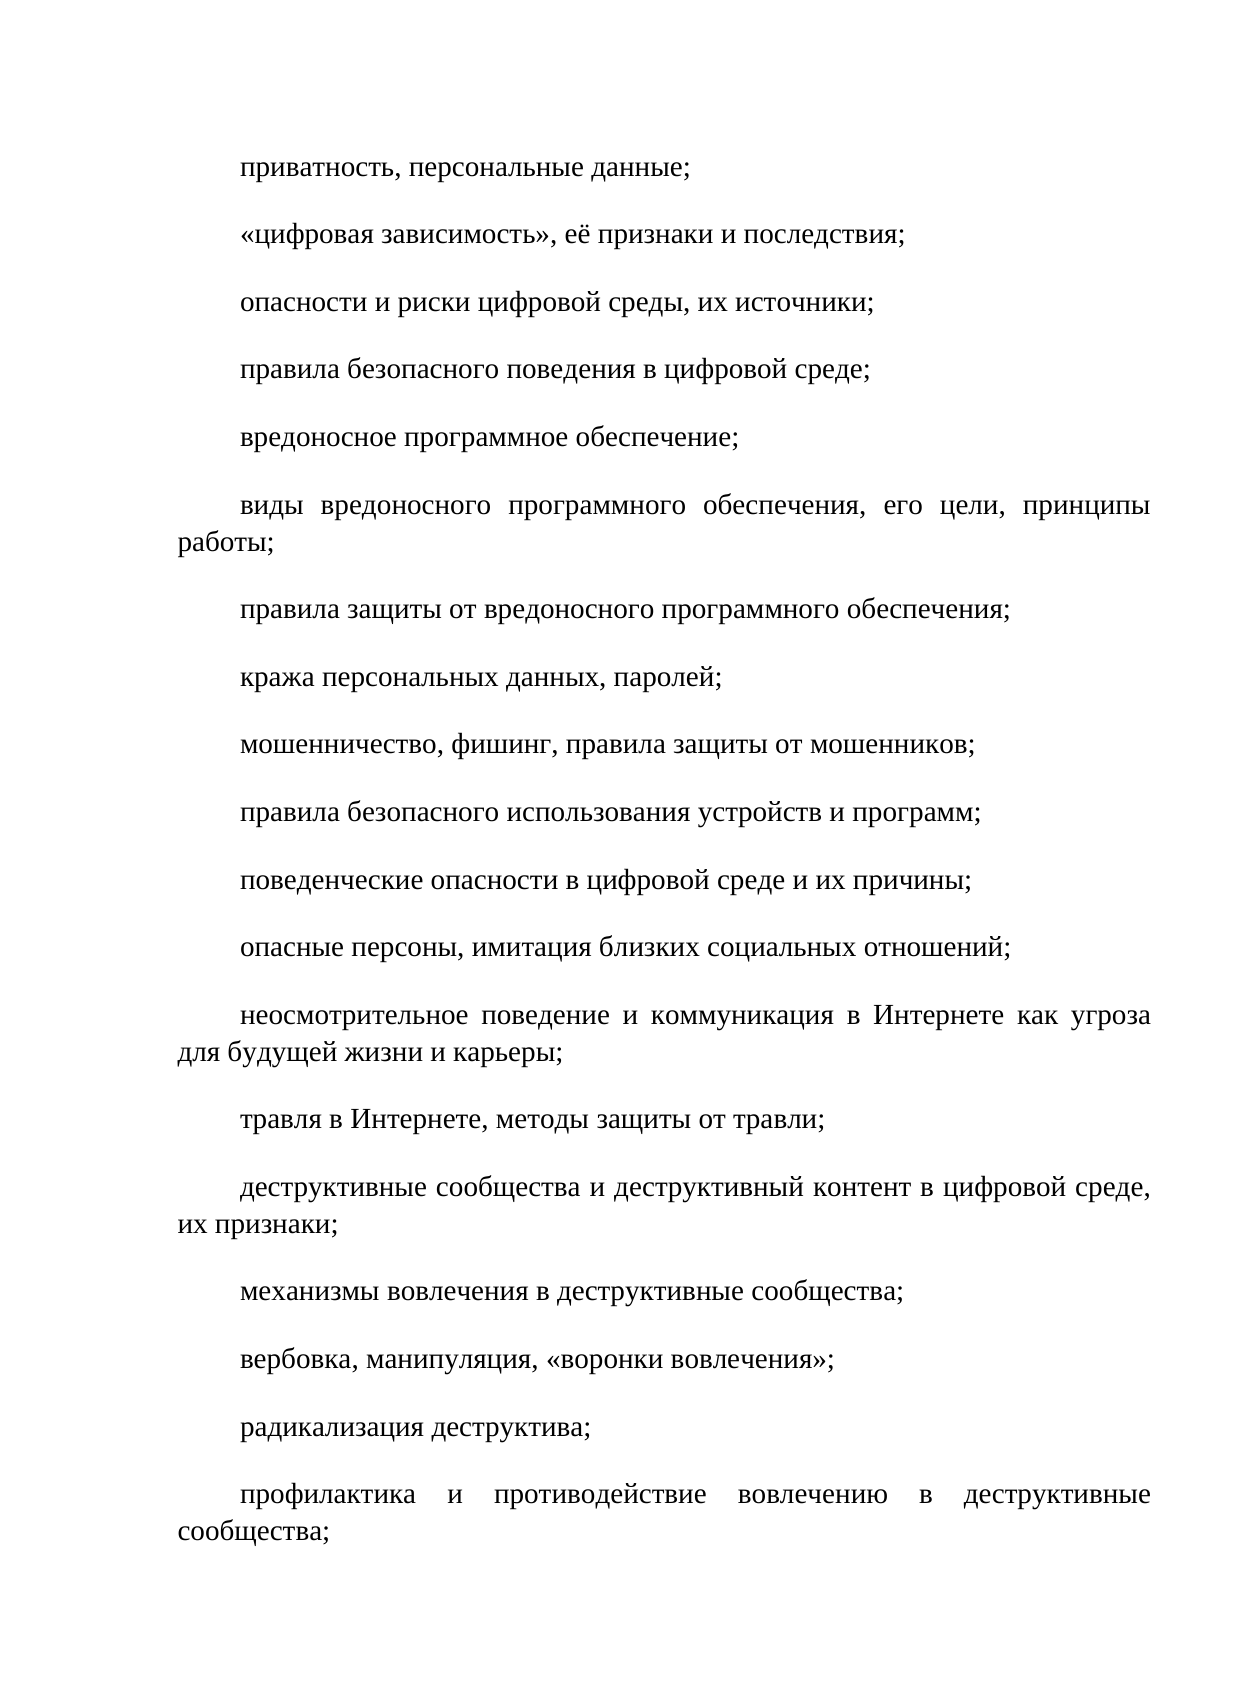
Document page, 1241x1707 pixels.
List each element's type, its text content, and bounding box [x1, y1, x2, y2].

text опасные персоны, имитация близких социальных отношений; [177, 929, 1152, 963]
text «цифровая зависимость», её признаки и последствия; [177, 216, 1152, 250]
text правила безопасного поведения в цифровой среде; [177, 352, 1152, 385]
text профилактика и противодействие вовлечению в деструктивные сообщества; [177, 1476, 1152, 1547]
text вредоносное программное обеспечение; [177, 419, 1152, 453]
text кража персональных данных, паролей; [177, 659, 1152, 692]
text поведенческие опасности в цифровой среде и их причины; [177, 862, 1152, 895]
text неосмотрительное поведение и коммуникация в Интернете как угроза для будущей жизни и карьеры; [177, 997, 1152, 1067]
text опасности и риски цифровой среды, их источники; [177, 284, 1152, 318]
text механизмы вовлечения в деструктивные сообщества; [177, 1273, 1152, 1307]
text мошенничество, фишинг, правила защиты от мошенников; [177, 727, 1152, 760]
text правила защиты от вредоносного программного обеспечения; [177, 591, 1152, 625]
text радикализация деструктива; [177, 1409, 1152, 1442]
text травля в Интернете, методы защиты от травли; [177, 1101, 1152, 1135]
text правила безопасного использования устройств и программ; [177, 794, 1152, 828]
text деструктивные сообщества и деструктивный контент в цифровой среде, их признаки; [177, 1169, 1152, 1239]
text виды вредоносного программного обеспечения, его цели, принципы работы; [177, 487, 1152, 557]
text приватность, персональные данные; [177, 149, 1152, 182]
text вербовка, манипуляция, «воронки вовлечения»; [177, 1341, 1152, 1375]
